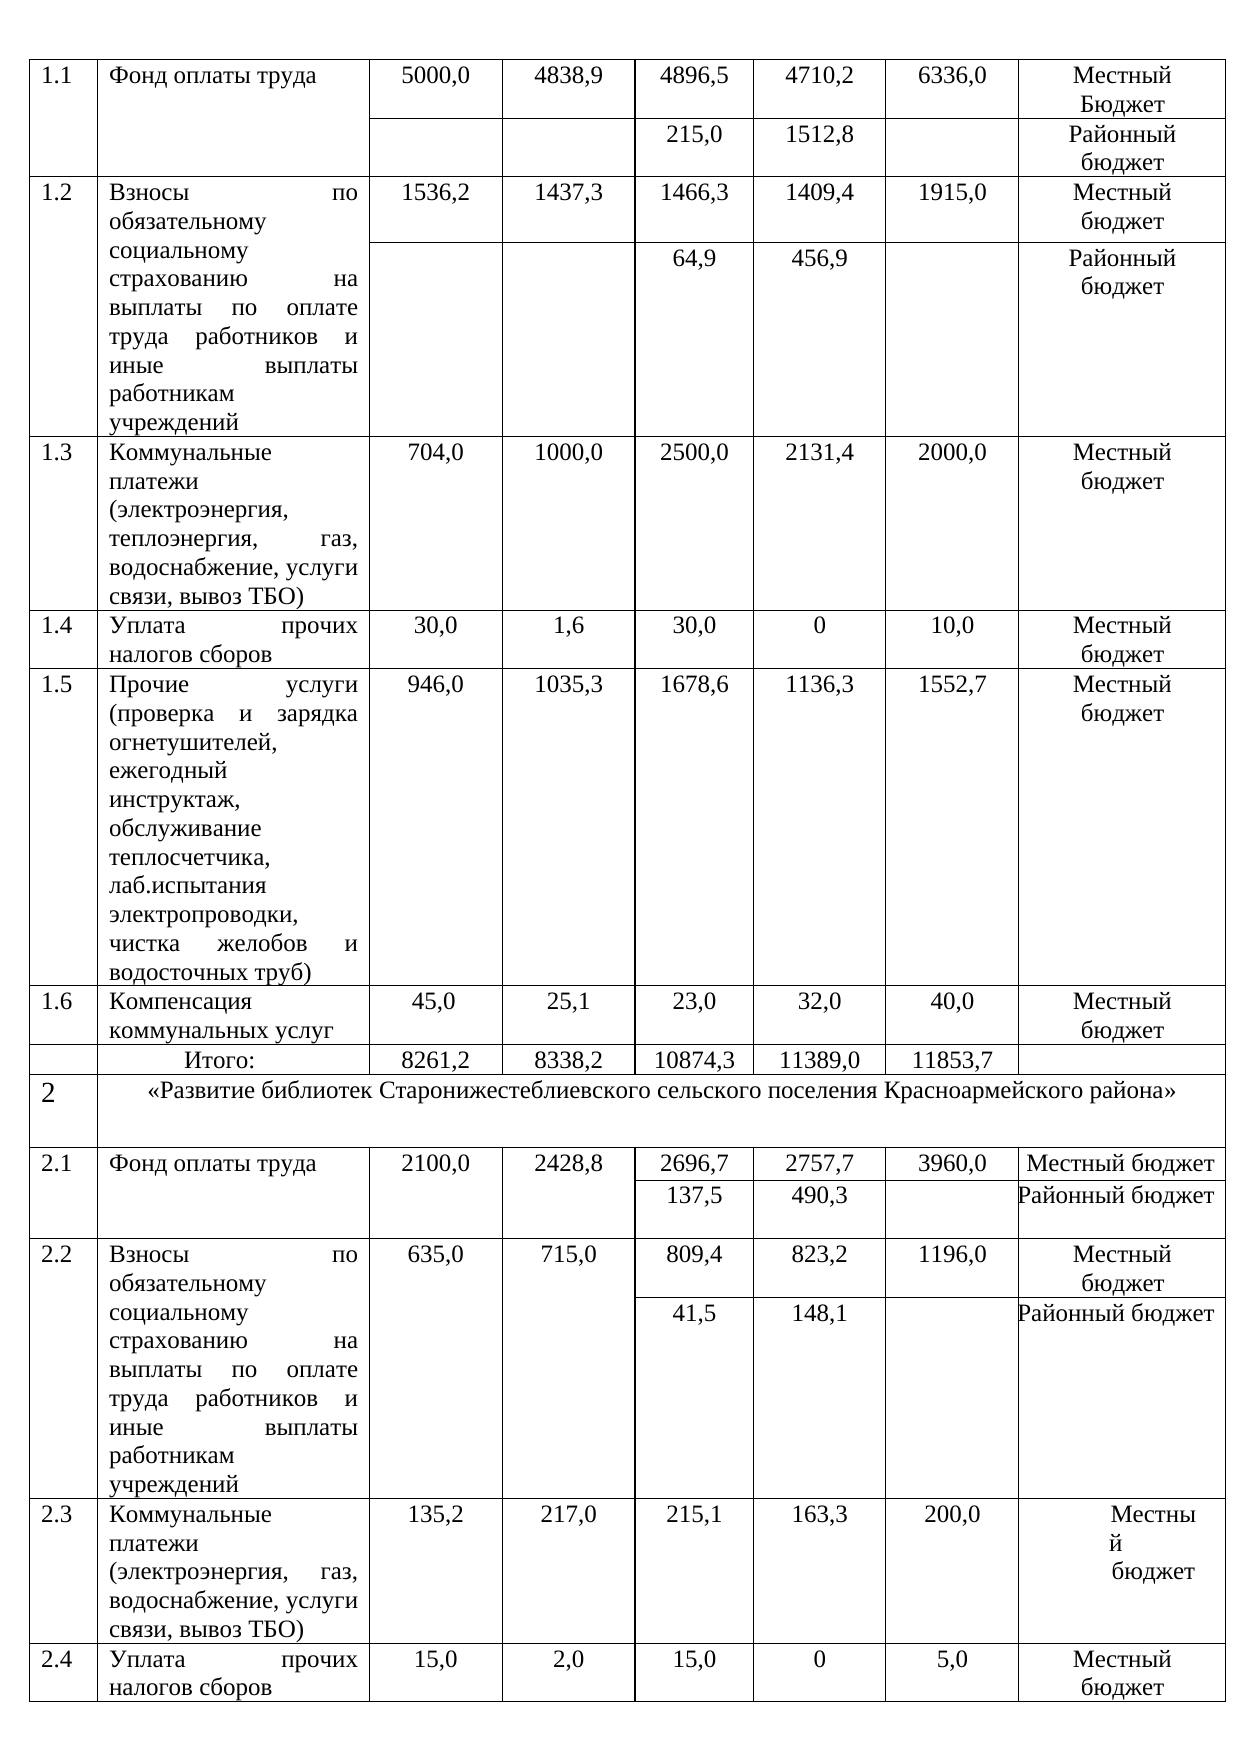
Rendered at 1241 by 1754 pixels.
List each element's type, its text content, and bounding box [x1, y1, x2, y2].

table_cell Уплата прочих налогов сборов [98, 611, 369, 668]
table_cell 217,0 [503, 1499, 634, 1643]
table_cell 2757,7 [754, 1148, 885, 1179]
table_cell Коммунальные платежи (электроэнергия, газ, водоснабжение, услуги связи, вывоз ТБО) [98, 1499, 369, 1643]
table_cell [370, 119, 502, 176]
table_cell 10874,3 [636, 1045, 753, 1074]
table_cell 148,1 [754, 1298, 885, 1498]
table_cell Взносы по обязательному социальному страхованию на выплаты по оплате труда работников и иные выплаты работникам учреждений [98, 1239, 369, 1498]
table_cell Фонд оплаты труда [98, 1148, 369, 1238]
table_cell 1409,4 [754, 177, 885, 242]
table_cell 45,0 [370, 986, 502, 1044]
table_cell 0 [754, 611, 885, 668]
table_cell 490,3 [754, 1181, 885, 1238]
table_cell Районный бюджет [1019, 1181, 1225, 1238]
table_cell 2 [30, 1075, 97, 1147]
table_cell 635,0 [370, 1239, 502, 1498]
table_cell 2.4 [30, 1644, 97, 1701]
table_cell 8261,2 [370, 1045, 502, 1074]
table_cell 3960,0 [886, 1148, 1018, 1179]
table_cell 15,0 [636, 1644, 753, 1701]
table_cell Районный бюджет [1019, 1298, 1225, 1498]
table_cell [370, 243, 502, 436]
table_cell Местный бюджет [1019, 669, 1225, 985]
table_cell 1.2 [30, 177, 97, 436]
table_cell 8338,2 [503, 1045, 634, 1074]
table_cell 1.1 [30, 60, 97, 176]
table_cell 823,2 [754, 1239, 885, 1297]
table_cell 4710,2 [754, 60, 885, 118]
table_cell 1536,2 [370, 177, 502, 242]
table_cell [503, 243, 634, 436]
table_cell 10,0 [886, 611, 1018, 668]
table_cell 32,0 [754, 986, 885, 1044]
table_cell [30, 1045, 97, 1074]
table_cell Местный бюджет [1019, 1499, 1225, 1643]
table_cell Фонд оплаты труда [98, 60, 369, 176]
table_cell Местный бюджет [1019, 1148, 1225, 1179]
table_cell [886, 1181, 1018, 1238]
table_cell 1915,0 [886, 177, 1018, 242]
table_cell 1466,3 [636, 177, 753, 242]
table_cell 1.3 [30, 437, 97, 609]
table_cell 2428,8 [503, 1148, 634, 1238]
table_cell Местный бюджет [1019, 177, 1225, 242]
table_cell [886, 243, 1018, 436]
table_cell 809,4 [636, 1239, 753, 1297]
table_cell 1035,3 [503, 669, 634, 985]
table_cell 715,0 [503, 1239, 634, 1498]
table_cell Местный Бюджет [1019, 60, 1225, 118]
table_cell [1019, 1045, 1225, 1074]
table_cell Прочие услуги (проверка и зарядка огнетушителей, ежегодный инструктаж, обслуживание теплосчетчика, лаб.испытания электропроводки, чистка желобов и водосточных труб) [98, 669, 369, 985]
table_cell 200,0 [886, 1499, 1018, 1643]
table_cell 215,0 [636, 119, 753, 176]
table_cell [886, 1298, 1018, 1498]
table_cell Коммунальные платежи (электроэнергия, теплоэнергия, газ, водоснабжение, услуги связи, вывоз ТБО) [98, 437, 369, 609]
table_cell 2100,0 [370, 1148, 502, 1238]
table_cell 1.6 [30, 986, 97, 1044]
table_cell 1678,6 [636, 669, 753, 985]
table_cell 215,1 [636, 1499, 753, 1643]
table_cell 946,0 [370, 669, 502, 985]
table_cell 1136,3 [754, 669, 885, 985]
table_cell Районный бюджет [1019, 243, 1225, 436]
table_cell 4896,5 [636, 60, 753, 118]
table_cell 5000,0 [370, 60, 502, 118]
table_cell Итого: [98, 1045, 369, 1074]
table_cell 704,0 [370, 437, 502, 609]
table_cell 1196,0 [886, 1239, 1018, 1297]
table_cell «Развитие библиотек Старонижестеблиевского сельского поселения Красноармейского района» [98, 1075, 1225, 1147]
table_cell 41,5 [636, 1298, 753, 1498]
table_cell 2500,0 [636, 437, 753, 609]
table_cell 15,0 [370, 1644, 502, 1701]
table_cell 23,0 [636, 986, 753, 1044]
table_cell 2.2 [30, 1239, 97, 1498]
table_cell 2,0 [503, 1644, 634, 1701]
table_cell 40,0 [886, 986, 1018, 1044]
table_cell 64,9 [636, 243, 753, 436]
table_cell 30,0 [370, 611, 502, 668]
table_cell 135,2 [370, 1499, 502, 1643]
table_cell Районный бюджет [1019, 119, 1225, 176]
table_cell 25,1 [503, 986, 634, 1044]
table_cell 1.5 [30, 669, 97, 985]
table_cell Местный бюджет [1019, 1239, 1225, 1297]
table_cell 2.3 [30, 1499, 97, 1643]
table_cell 6336,0 [886, 60, 1018, 118]
table_cell Местный бюджет [1019, 611, 1225, 668]
table_cell 5,0 [886, 1644, 1018, 1701]
table_cell 4838,9 [503, 60, 634, 118]
table_cell Местный бюджет [1019, 986, 1225, 1044]
table_cell 30,0 [636, 611, 753, 668]
table_cell 1437,3 [503, 177, 634, 242]
table_cell 137,5 [636, 1181, 753, 1238]
table_cell 163,3 [754, 1499, 885, 1643]
table_cell 1552,7 [886, 669, 1018, 985]
table_cell Местный бюджет [1019, 1644, 1225, 1701]
table_cell 1,6 [503, 611, 634, 668]
table_cell [503, 119, 634, 176]
table_cell 1.4 [30, 611, 97, 668]
table_cell 11853,7 [886, 1045, 1018, 1074]
table_cell Уплата прочих налогов сборов [98, 1644, 369, 1701]
table_cell Местный бюджет [1019, 437, 1225, 609]
table_cell 2696,7 [636, 1148, 753, 1179]
table_cell 2000,0 [886, 437, 1018, 609]
table_cell 11389,0 [754, 1045, 885, 1074]
table_cell 2131,4 [754, 437, 885, 609]
table_cell 0 [754, 1644, 885, 1701]
table_cell 456,9 [754, 243, 885, 436]
table_cell 1512,8 [754, 119, 885, 176]
table_cell 1000,0 [503, 437, 634, 609]
table_cell [886, 119, 1018, 176]
table_cell Взносы по обязательному социальному страхованию на выплаты по оплате труда работников и иные выплаты работникам учреждений [98, 177, 369, 436]
table_cell 2.1 [30, 1148, 97, 1238]
table_cell Компенсация коммунальных услуг [98, 986, 369, 1044]
